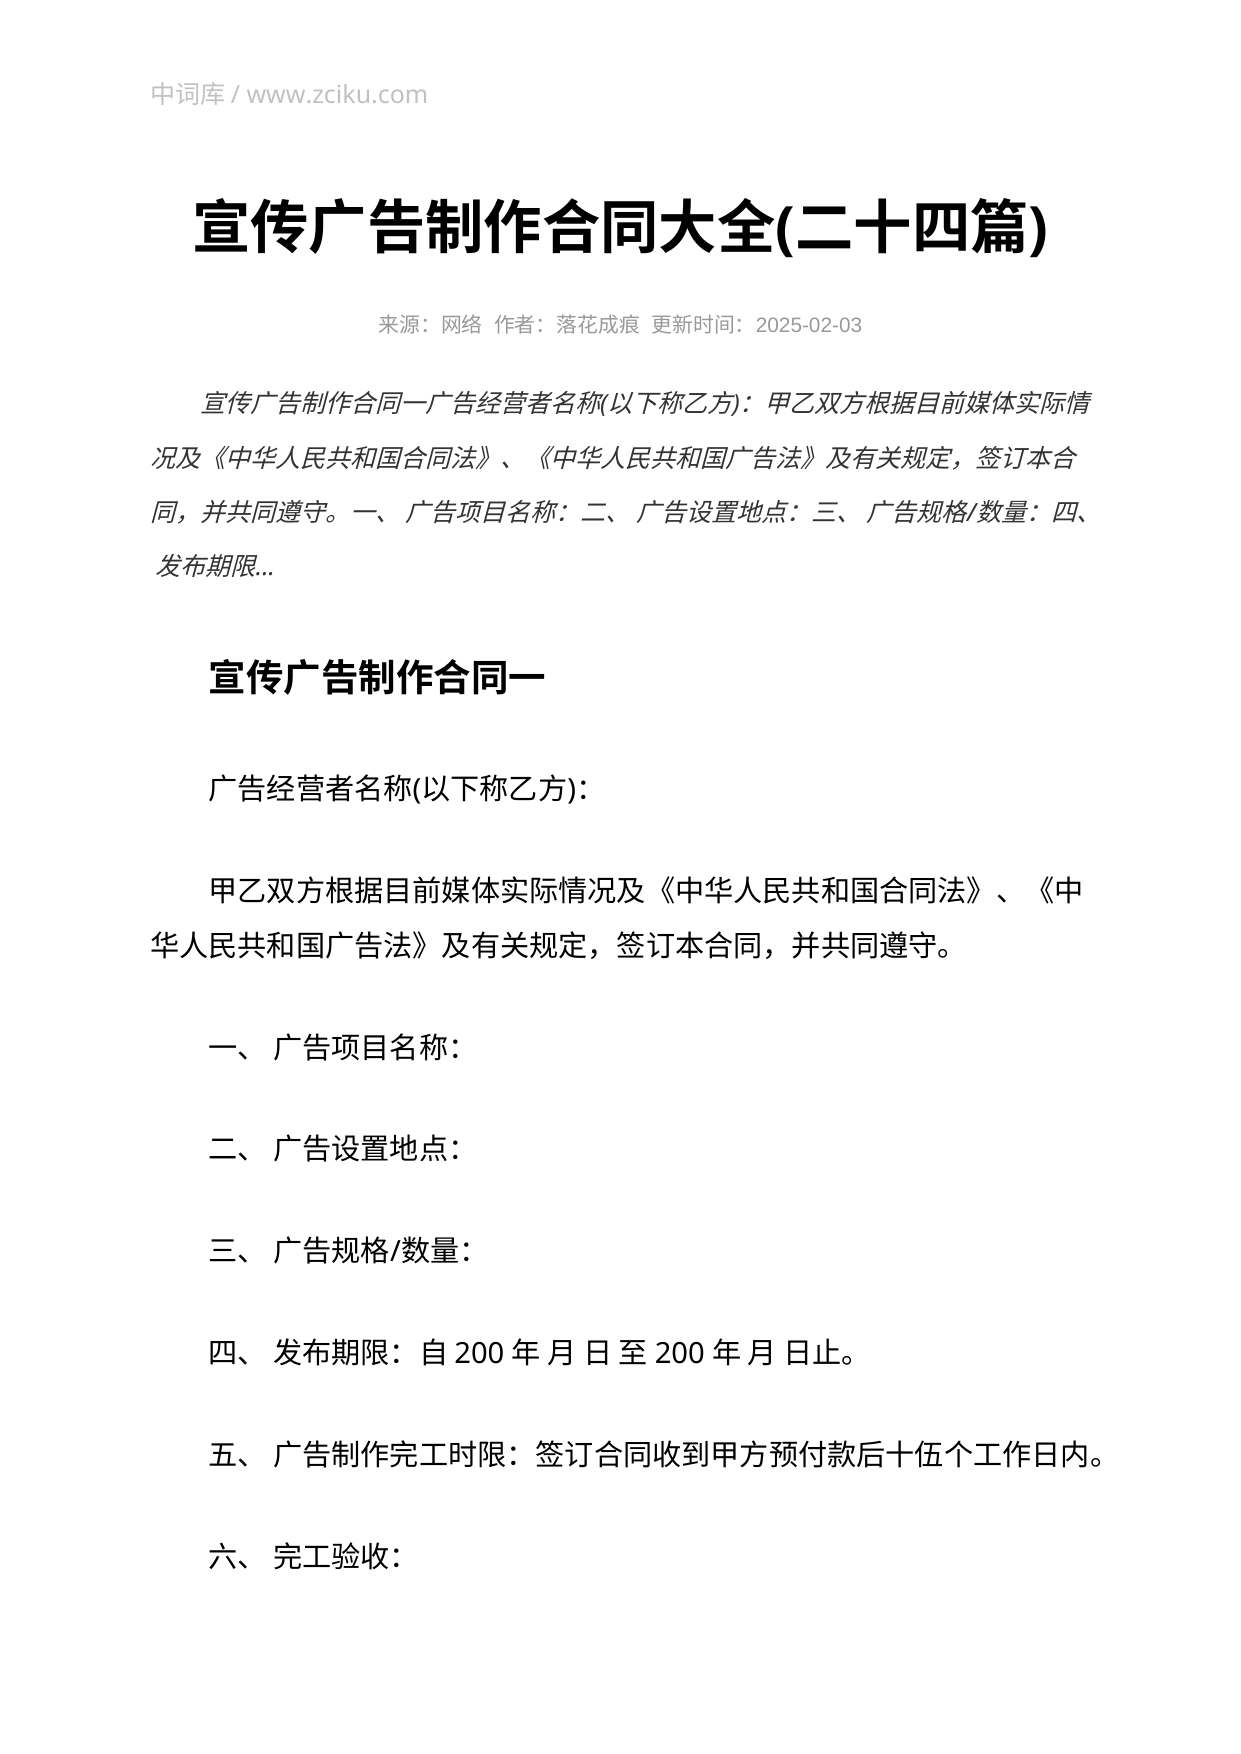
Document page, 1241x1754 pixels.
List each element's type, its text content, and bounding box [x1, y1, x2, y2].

text 宣传广告制作合同一 [150, 648, 1090, 702]
text 四、 发布期限：自200 年 月 日 至 200 年 月 日止。 [150, 1330, 1090, 1372]
text 来源：网络 作者：落花成痕 更新时间：2025-02-03 [150, 313, 1090, 337]
text 广告经营者名称(以下称乙方)： [150, 766, 1090, 808]
text 六、 完工验收： [150, 1533, 1090, 1576]
text 宣传广告制作合同一广告经营者名称(以下称乙方)：甲乙双方根据目前媒体实际情况及《中华人民共和国合同法》、《中华人民共和国广告法》及有关规定，签订本合同，并共同遵守。一、 广告项目名称：二、 广告设置地点：三、 广告规格/数量：四、 发布期限... [150, 384, 1090, 583]
text 一、 广告项目名称： [150, 1024, 1090, 1066]
text 甲乙双方根据目前媒体实际情况及《中华人民共和国合同法》、《中华人民共和国广告法》及有关规定，签订本合同，并共同遵守。 [150, 867, 1090, 965]
subtitle 宣传广告制作合同大全(二十四篇) [150, 181, 1090, 266]
text 五、 广告制作完工时限：签订合同收到甲方预付款后十伍个工作日内。 [150, 1432, 1090, 1474]
text 三、 广告规格/数量： [150, 1228, 1090, 1270]
text 二、 广告设置地点： [150, 1126, 1090, 1168]
